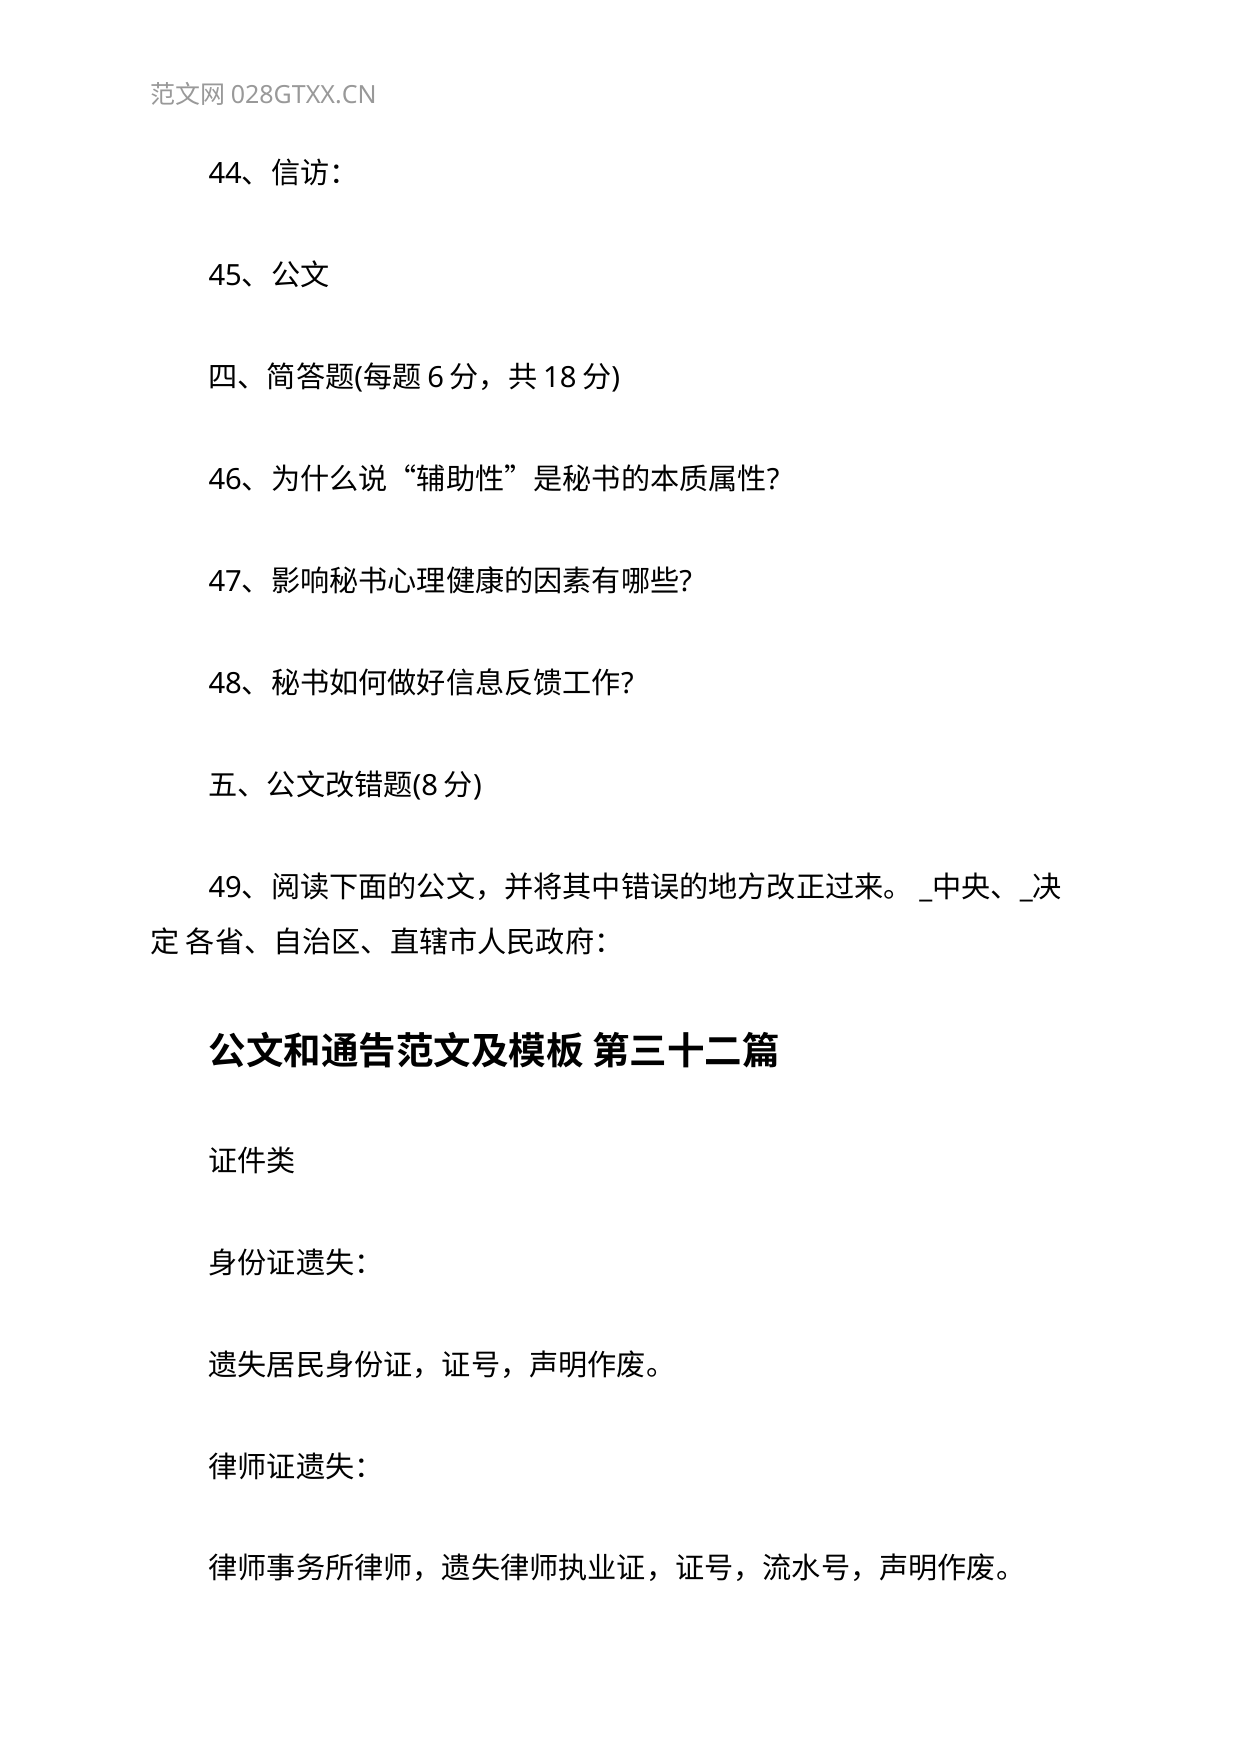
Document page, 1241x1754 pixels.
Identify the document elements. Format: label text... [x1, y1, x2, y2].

text 身份证遗失： [150, 1240, 1090, 1282]
text 44、信访： [150, 150, 1090, 192]
text 四、简答题(每题6分，共18分) [150, 354, 1090, 396]
text 公文和通告范文及模板 第三十二篇 [150, 1021, 1090, 1075]
text 遗失居民身份证，证号，声明作废。 [150, 1342, 1090, 1384]
text 证件类 [150, 1138, 1090, 1180]
text 律师事务所律师，遗失律师执业证，证号，流水号，声明作废。 [150, 1545, 1090, 1587]
text 45、公文 [150, 252, 1090, 294]
text 47、影响秘书心理健康的因素有哪些? [150, 558, 1090, 600]
text 48、秘书如何做好信息反馈工作? [150, 660, 1090, 702]
text 五、公文改错题(8分) [150, 762, 1090, 804]
text 律师证遗失： [150, 1443, 1090, 1486]
text 46、为什么说“辅助性”是秘书的本质属性? [150, 456, 1090, 498]
text 49、阅读下面的公文，并将其中错误的地方改正过来。 _中央、_决定 各省、自治区、直辖市人民政府： [150, 864, 1090, 961]
